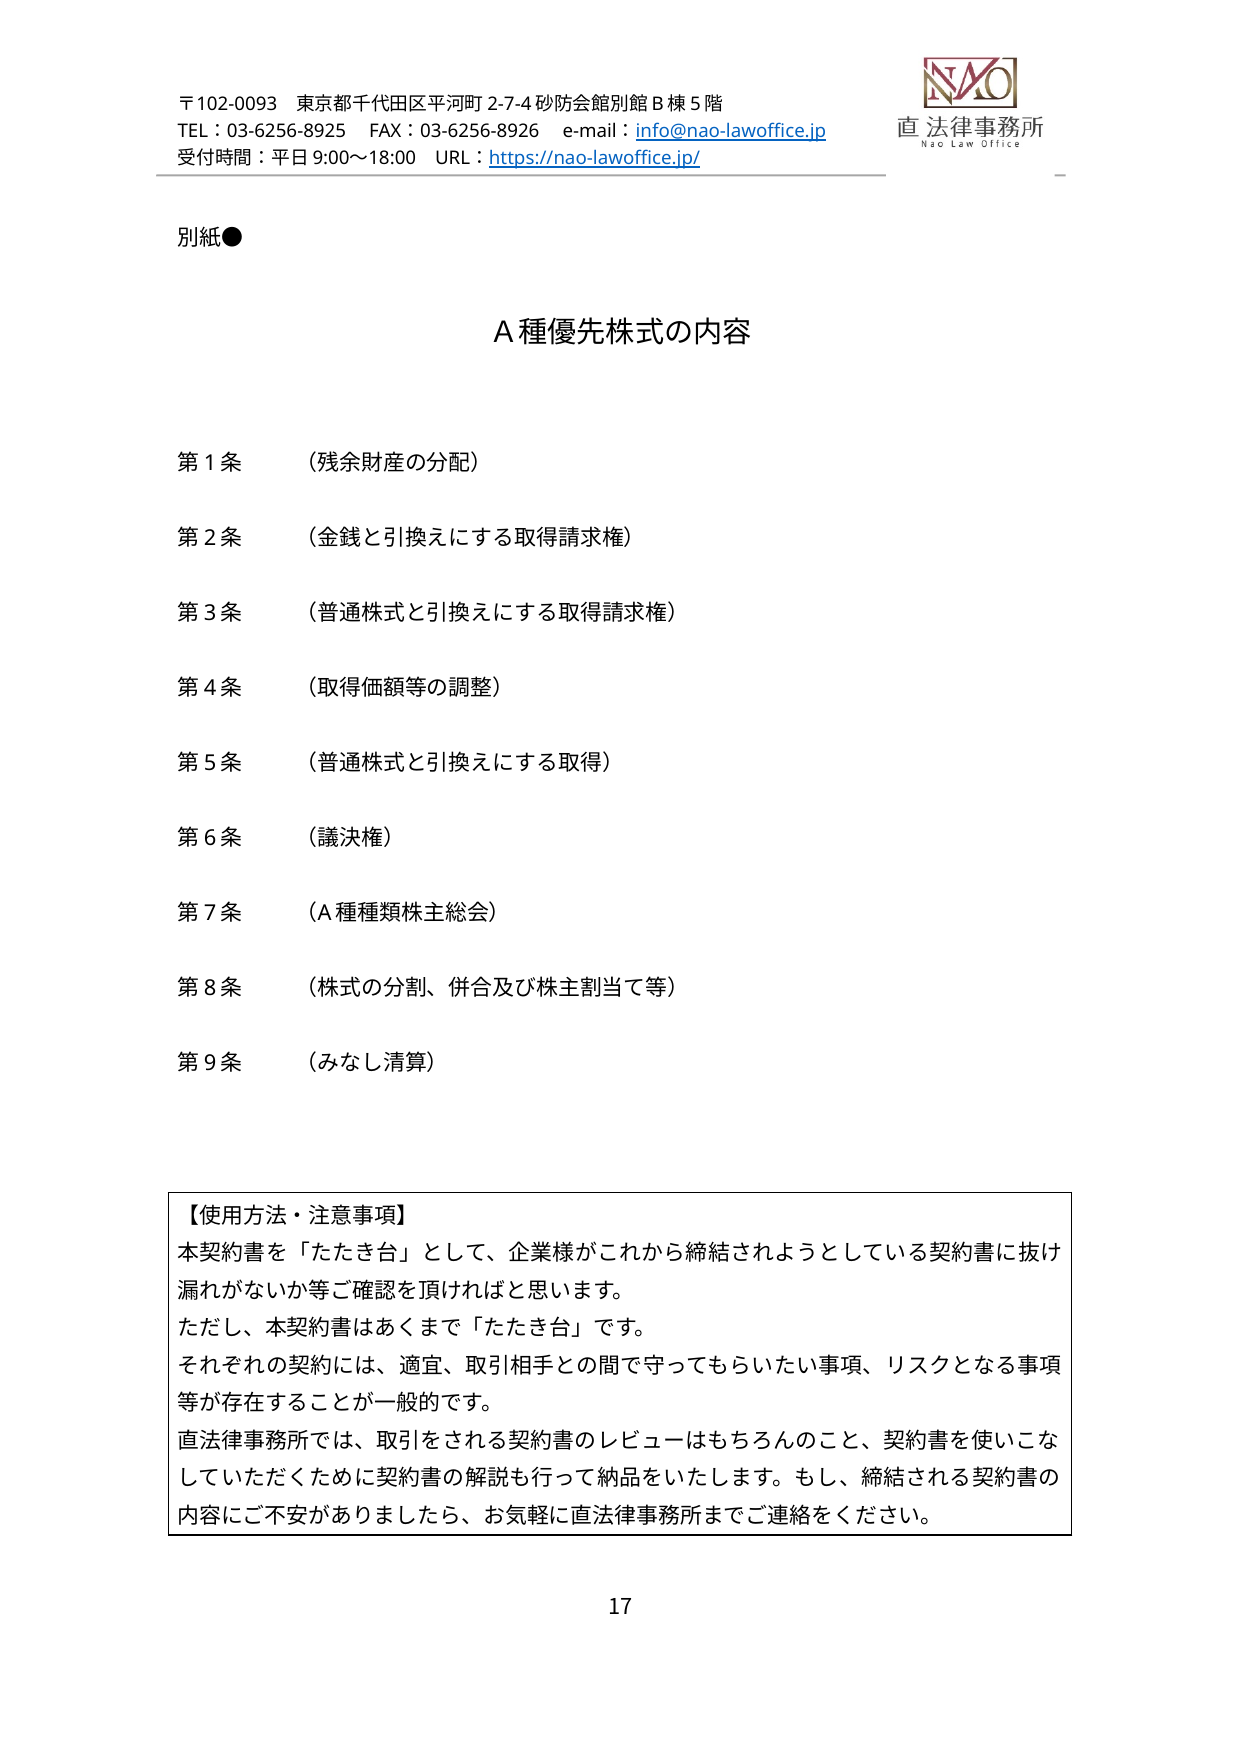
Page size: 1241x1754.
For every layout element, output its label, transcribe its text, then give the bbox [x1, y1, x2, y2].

text 【使用方法・注意事項】 [169, 1193, 1071, 1232]
list 第8条 （株式の分割、併合及び株主割当て等） [177, 967, 1063, 1004]
list 第3条 （普通株式と引換えにする取得請求権） [177, 592, 1063, 629]
list 第6条 （議決権） [177, 817, 1063, 854]
list 第4条 （取得価額等の調整） [177, 667, 1063, 704]
list 第5条 （普通株式と引換えにする取得） [177, 742, 1063, 779]
text それぞれの契約には、適宜、取引相手との間で守ってもらいたい事項、リスクとなる事項等が存在することが一般的です。 [177, 1345, 1063, 1417]
text 本契約書を「たたき台」として、企業様がこれから締結されようとしている契約書に抜け漏れがないか等ご確認を頂ければと思います。 [177, 1232, 1063, 1307]
list 第1条 （残余財産の分配） [177, 442, 1063, 479]
text ただし、本契約書はあくまで「たたき台」です。 [177, 1307, 1063, 1345]
list 第7条 （A種種類株主総会） [177, 892, 1063, 929]
picture [886, 17, 1055, 187]
list 第9条 （みなし清算） [177, 1042, 1063, 1079]
text Ａ種優先株式の内容 [177, 292, 1063, 367]
list 第2条 （金銭と引換えにする取得請求権） [177, 517, 1063, 554]
text 直法律事務所では、取引をされる契約書のレビューはもちろんのこと、契約書を使いこなしていただくために契約書の解説も行って納品をいたします。もし、締結される契約書の内容にご不安がありましたら、お気軽に直法律事務所までご連絡をください。 [169, 1417, 1071, 1534]
text 別紙● [177, 217, 1063, 254]
